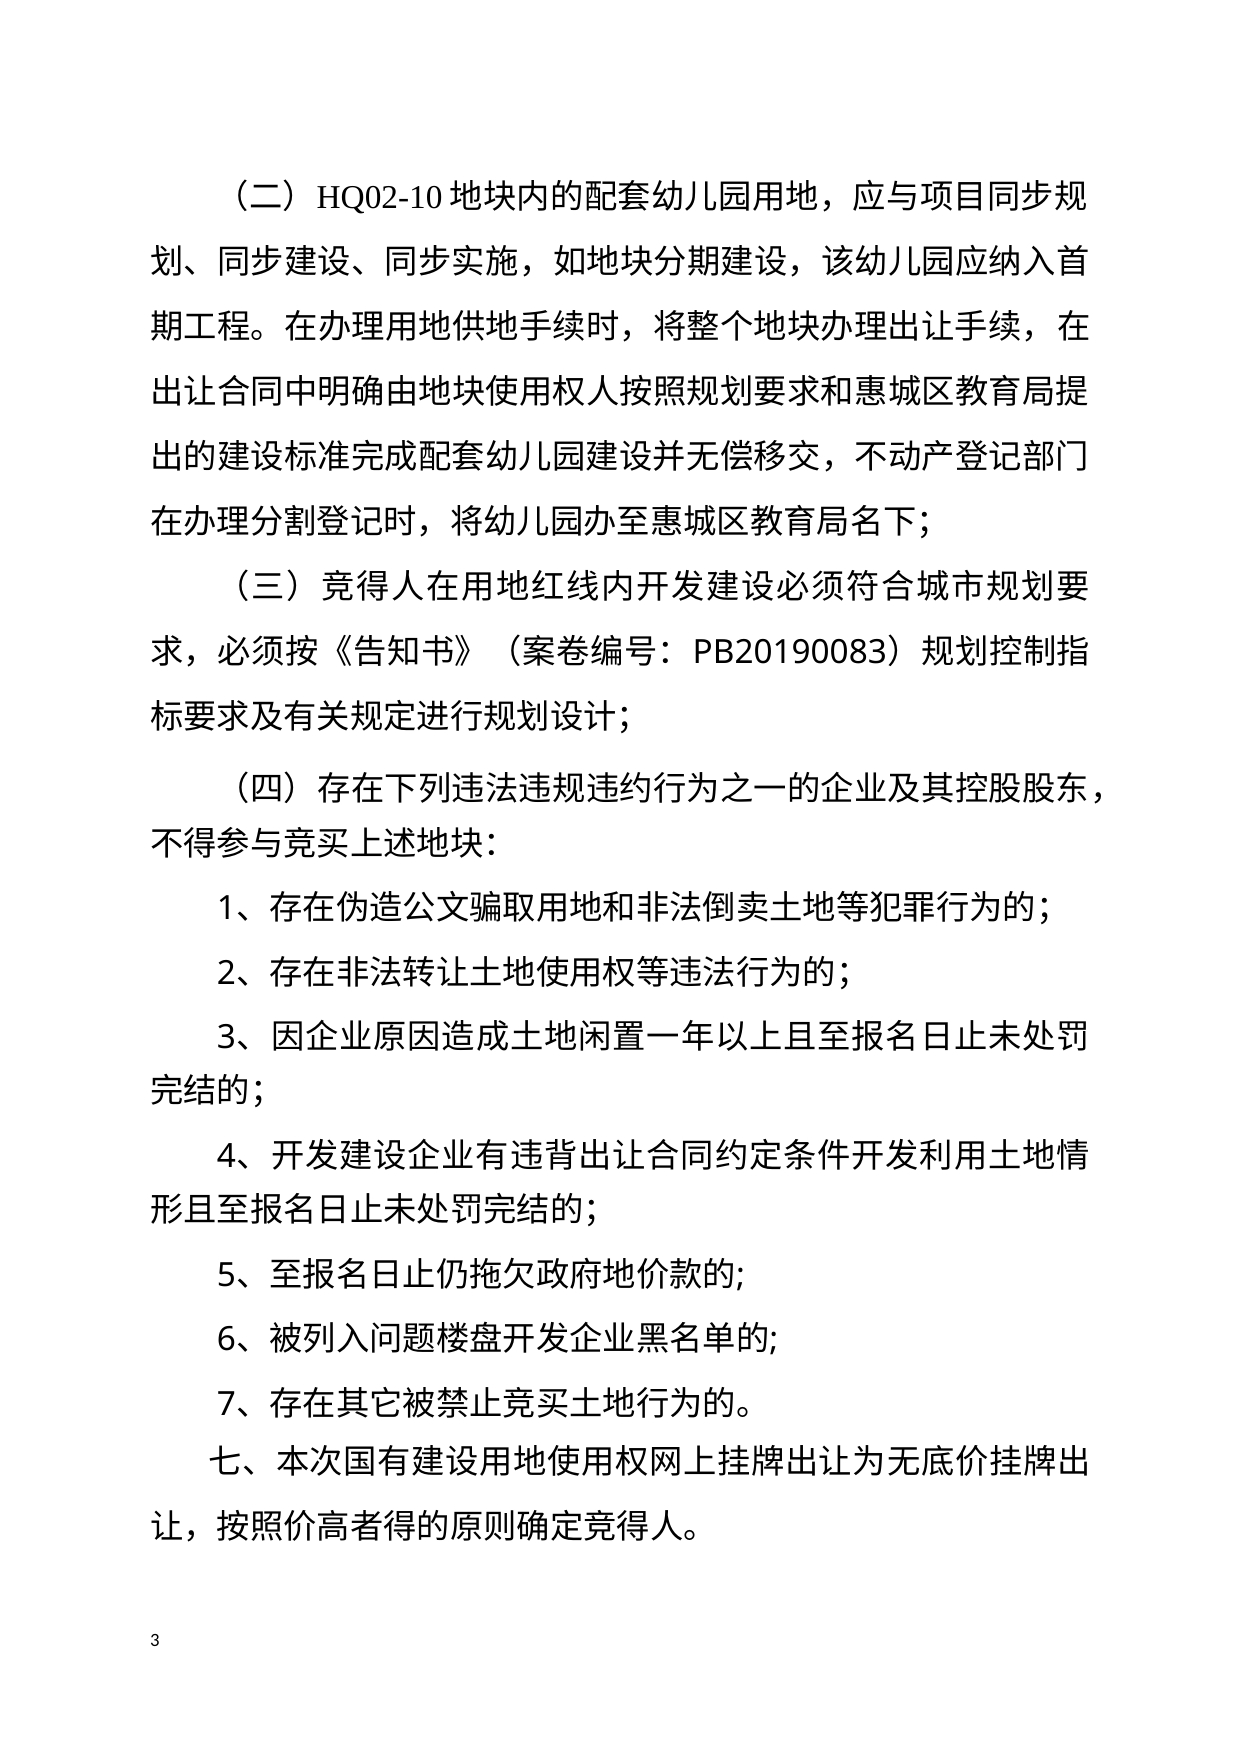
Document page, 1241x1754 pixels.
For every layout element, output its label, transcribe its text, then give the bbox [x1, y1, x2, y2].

text 七、本次国有建设用地使用权网上挂牌出让为无底价挂牌出让，按照价高者得的原则确定竞得人。 [150, 1426, 1090, 1556]
text 3、因企业原因造成土地闲置一年以上且至报名日止未处罚完结的； [150, 1005, 1090, 1114]
text 1、存在伪造公文骗取用地和非法倒卖土地等犯罪行为的； [150, 876, 1090, 930]
text 5、至报名日止仍拖欠政府地价款的; [150, 1243, 1090, 1297]
text （三）竞得人在用地红线内开发建设必须符合城市规划要求，必须按《告知书》（案卷编号：PB20190083）规划控制指标要求及有关规定进行规划设计； [150, 552, 1090, 747]
text （四）存在下列违法违规违约行为之一的企业及其控股股东，不得参与竞买上述地块： [150, 757, 1090, 866]
text （二）HQ02-10地块内的配套幼儿园用地，应与项目同步规划、同步建设、同步实施，如地块分期建设，该幼儿园应纳入首期工程。在办理用地供地手续时，将整个地块办理出让手续，在出让合同中明确由地块使用权人按照规划要求和惠城区教育局提出的建设标准完成配套幼儿园建设并无偿移交，不动产登记部门在办理分割登记时，将幼儿园办至惠城区教育局名下； [150, 162, 1090, 552]
text 2、存在非法转让土地使用权等违法行为的； [150, 941, 1090, 995]
text 6、被列入问题楼盘开发企业黑名单的; [150, 1307, 1090, 1362]
text 7、存在其它被禁止竞买土地行为的。 [150, 1372, 1090, 1426]
text 4、开发建设企业有违背出让合同约定条件开发利用土地情形且至报名日止未处罚完结的； [150, 1124, 1090, 1232]
